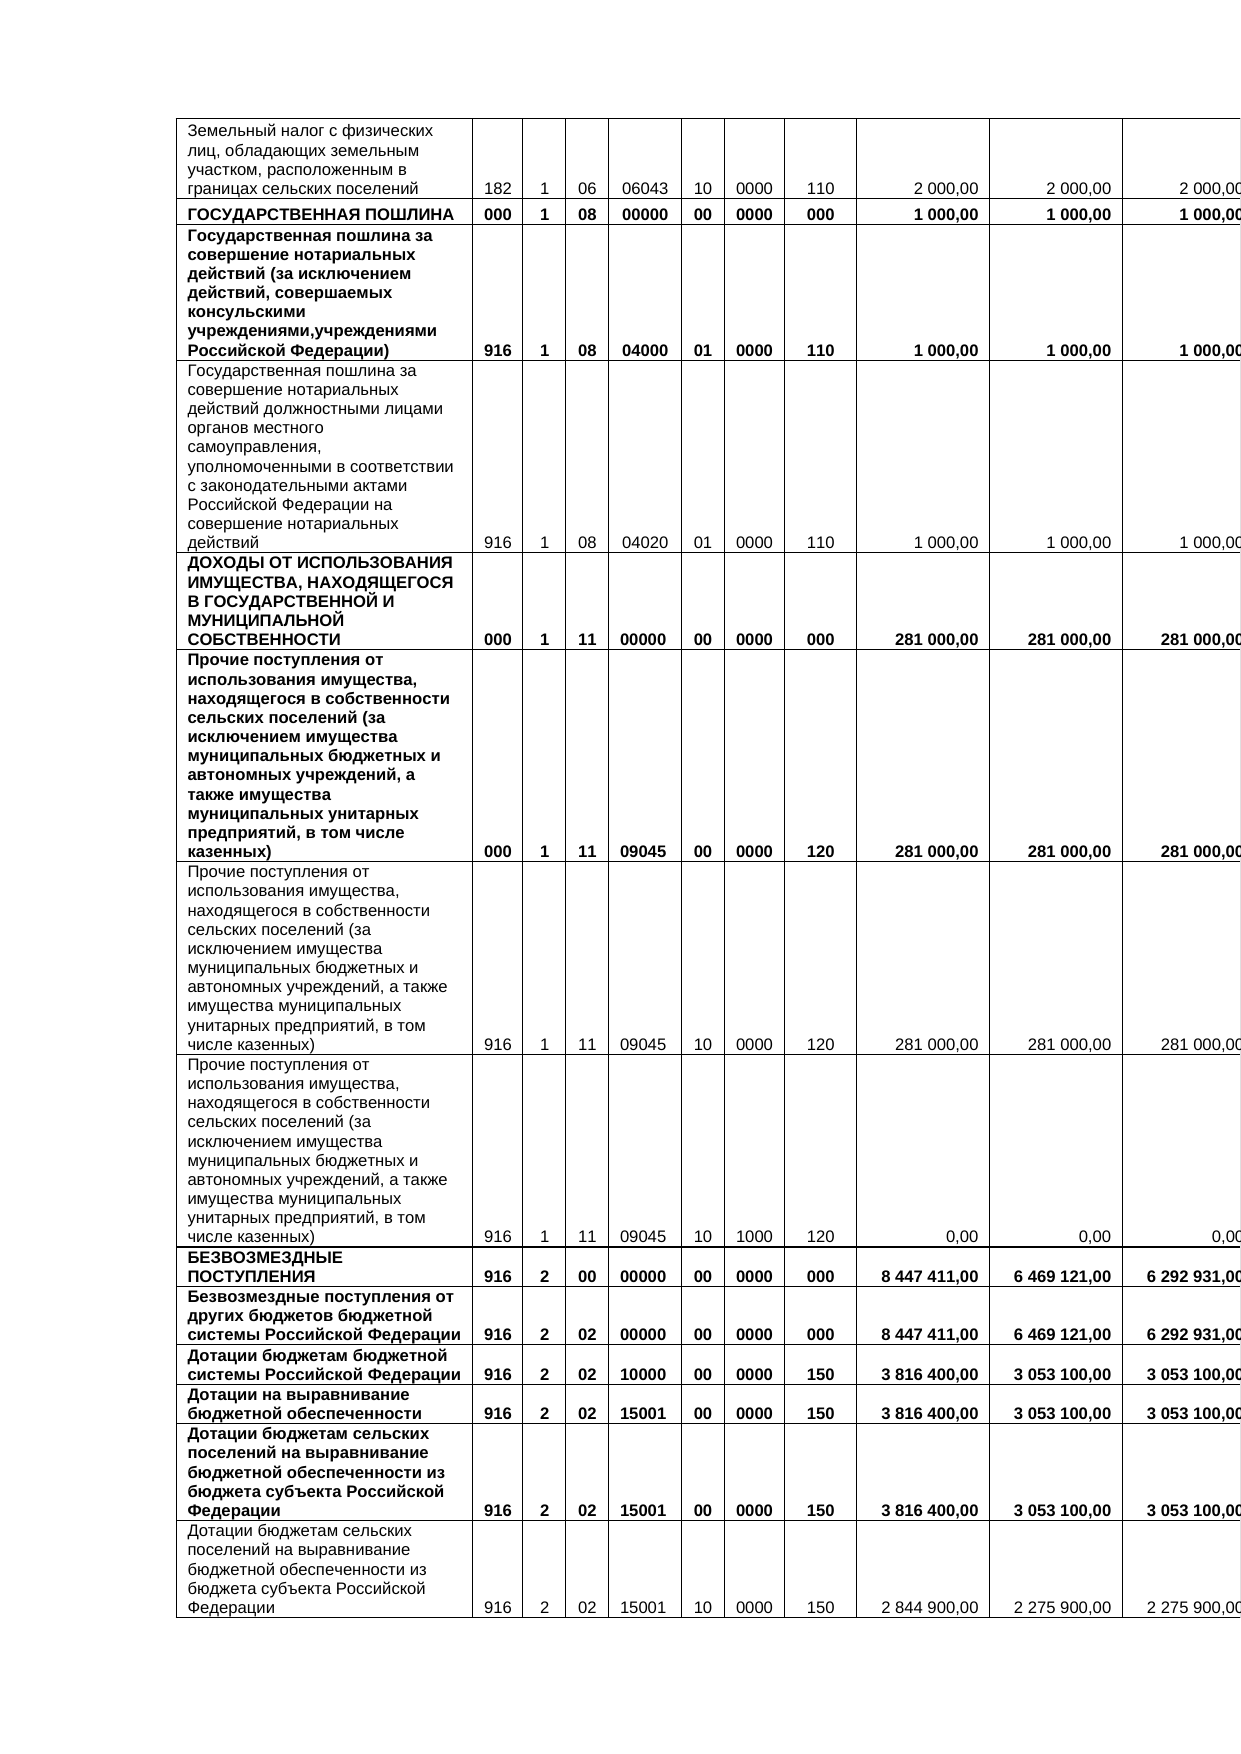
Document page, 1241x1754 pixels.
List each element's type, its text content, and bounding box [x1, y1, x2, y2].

table_cell Государственная пошлина за совершение нотариальных действий (за исключением действий, совершаемых консульскими учреждениями,учреждениями Российской Федерации) [177, 225, 472, 359]
table_cell 916 [473, 1287, 522, 1344]
table_cell 3 053 100,00 [1123, 1385, 1240, 1423]
table_cell 281 000,00 [1123, 553, 1240, 649]
table_cell 120 [785, 650, 856, 861]
table_cell 1000 [725, 1055, 784, 1246]
table_cell 281 000,00 [990, 553, 1122, 649]
table_cell 0000 [725, 1521, 784, 1617]
table_cell 3 816 400,00 [857, 1385, 989, 1423]
table_cell 000 [785, 553, 856, 649]
table_cell 6 292 931,00 [1123, 1287, 1240, 1344]
table_cell 1 000,00 [1123, 225, 1240, 359]
table_cell 1 000,00 [857, 225, 989, 359]
table_cell 06 [566, 119, 608, 198]
table_cell ДОХОДЫ ОТ ИСПОЛЬЗОВАНИЯ ИМУЩЕСТВА, НАХОДЯЩЕГОСЯ В ГОСУДАРСТВЕННОЙ И МУНИЦИПАЛЬНОЙ СОБСТВЕННОСТИ [177, 553, 472, 649]
table_cell 00 [682, 1248, 724, 1286]
table_cell 1 000,00 [990, 199, 1122, 224]
table_cell 281 000,00 [990, 862, 1122, 1054]
table_cell 02 [566, 1385, 608, 1423]
table_cell 1 000,00 [857, 199, 989, 224]
table_cell 08 [566, 199, 608, 224]
table_cell 00 [682, 650, 724, 861]
table_cell 10 [682, 1055, 724, 1246]
table_cell 1 [523, 199, 565, 224]
table_cell БЕЗВОЗМЕЗДНЫЕ ПОСТУПЛЕНИЯ [177, 1248, 472, 1286]
table_cell 150 [785, 1345, 856, 1384]
table_cell 000 [785, 199, 856, 224]
table_cell 01 [682, 225, 724, 359]
table_cell 281 000,00 [1123, 862, 1240, 1054]
table_cell 110 [785, 361, 856, 552]
table_cell 08 [566, 361, 608, 552]
table_cell 1 [523, 361, 565, 552]
table_cell 916 [473, 361, 522, 552]
table_cell 02 [566, 1521, 608, 1617]
table_cell 0000 [725, 119, 784, 198]
table_cell 09045 [609, 650, 681, 861]
table_cell 2 275 900,00 [990, 1521, 1122, 1617]
table_cell 00 [682, 553, 724, 649]
table_cell 02 [566, 1287, 608, 1344]
table_cell 916 [473, 1385, 522, 1423]
table_cell 916 [473, 1345, 522, 1384]
table_cell 3 053 100,00 [1123, 1424, 1240, 1520]
table_cell 2 [523, 1287, 565, 1344]
table_cell 3 053 100,00 [1123, 1345, 1240, 1384]
table_cell 8 447 411,00 [857, 1287, 989, 1344]
table_cell 281 000,00 [857, 862, 989, 1054]
table_cell 2 [523, 1345, 565, 1384]
table_cell 09045 [609, 1055, 681, 1246]
table_cell 1 000,00 [1123, 199, 1240, 224]
table_cell 281 000,00 [1123, 650, 1240, 861]
table_cell 0000 [725, 553, 784, 649]
table_cell 00 [682, 1424, 724, 1520]
table_cell 916 [473, 1521, 522, 1617]
table_cell 8 447 411,00 [857, 1248, 989, 1286]
table_cell Дотации на выравнивание бюджетной обеспеченности [177, 1385, 472, 1423]
table_cell Земельный налог с физических лиц, обладающих земельным участком, расположенным в границах сельских поселений [177, 119, 472, 198]
table_cell 0000 [725, 1385, 784, 1423]
table_cell 1 [523, 119, 565, 198]
table_cell 120 [785, 862, 856, 1054]
table_cell 02 [566, 1345, 608, 1384]
table_cell 1 [523, 225, 565, 359]
table_cell 00 [682, 1345, 724, 1384]
table_cell Дотации бюджетам сельских поселений на выравнивание бюджетной обеспеченности из бюджета субъекта Российской Федерации [177, 1424, 472, 1520]
table_cell 3 053 100,00 [990, 1424, 1122, 1520]
table_cell Прочие поступления от использования имущества, находящегося в собственности сельских поселений (за исключением имущества муниципальных бюджетных и автономных учреждений, а также имущества муниципальных унитарных предприятий, в том числе казенных) [177, 1055, 472, 1246]
table_cell 281 000,00 [857, 553, 989, 649]
table_cell 2 [523, 1521, 565, 1617]
table_cell 916 [473, 1248, 522, 1286]
table_cell 916 [473, 1424, 522, 1520]
table_cell 6 469 121,00 [990, 1287, 1122, 1344]
table_cell 0,00 [990, 1055, 1122, 1246]
table_cell 00 [682, 1385, 724, 1423]
table_cell 00000 [609, 1287, 681, 1344]
table_cell 150 [785, 1385, 856, 1423]
table_cell ГОСУДАРСТВЕННАЯ ПОШЛИНА [177, 199, 472, 224]
table_cell 3 053 100,00 [990, 1345, 1122, 1384]
table_cell 11 [566, 1055, 608, 1246]
table_cell 0000 [725, 199, 784, 224]
table_cell 000 [473, 650, 522, 861]
table_cell 1 000,00 [1123, 361, 1240, 552]
table_cell 01 [682, 361, 724, 552]
table_cell 09045 [609, 862, 681, 1054]
table_cell 0000 [725, 1248, 784, 1286]
table_cell 150 [785, 1521, 856, 1617]
table_cell 1 [523, 1055, 565, 1246]
table_cell 2 844 900,00 [857, 1521, 989, 1617]
table_cell 2 000,00 [1123, 119, 1240, 198]
table_cell 2 000,00 [990, 119, 1122, 198]
table_cell 000 [785, 1287, 856, 1344]
table_cell 04020 [609, 361, 681, 552]
table_cell 10 [682, 119, 724, 198]
table_cell Безвозмездные поступления от других бюджетов бюджетной системы Российской Федерации [177, 1287, 472, 1344]
table_cell Дотации бюджетам сельских поселений на выравнивание бюджетной обеспеченности из бюджета субъекта Российской Федерации [177, 1521, 472, 1617]
table_cell 1 [523, 650, 565, 861]
table_cell 6 469 121,00 [990, 1248, 1122, 1286]
table_cell 06043 [609, 119, 681, 198]
table_cell 11 [566, 553, 608, 649]
table_cell 110 [785, 119, 856, 198]
table_cell 3 816 400,00 [857, 1345, 989, 1384]
table_cell 916 [473, 862, 522, 1054]
table_cell 08 [566, 225, 608, 359]
table_cell 04000 [609, 225, 681, 359]
table_cell 0000 [725, 361, 784, 552]
table_cell 11 [566, 862, 608, 1054]
table_cell 00000 [609, 1248, 681, 1286]
table_cell 2 000,00 [857, 119, 989, 198]
table_cell 2 [523, 1248, 565, 1286]
table_cell 10 [682, 862, 724, 1054]
table_cell 00000 [609, 199, 681, 224]
table_cell 2 [523, 1385, 565, 1423]
table_cell Государственная пошлина за совершение нотариальных действий должностными лицами органов местного самоуправления, уполномоченными в соответствии с законодательными актами Российской Федерации на совершение нотариальных действий [177, 361, 472, 552]
table_cell 0000 [725, 1345, 784, 1384]
table_cell 10000 [609, 1345, 681, 1384]
table_cell 00 [566, 1248, 608, 1286]
table_cell 120 [785, 1055, 856, 1246]
table_cell 0,00 [857, 1055, 989, 1246]
table_cell 110 [785, 225, 856, 359]
table_cell 10 [682, 1521, 724, 1617]
table_cell 0,00 [1123, 1055, 1240, 1246]
table_cell 0000 [725, 1287, 784, 1344]
table_cell 916 [473, 225, 522, 359]
table_cell 182 [473, 119, 522, 198]
table_cell 00 [682, 1287, 724, 1344]
table_cell 3 053 100,00 [990, 1385, 1122, 1423]
table_cell 15001 [609, 1385, 681, 1423]
table_cell 1 [523, 862, 565, 1054]
table_cell 02 [566, 1424, 608, 1520]
table_cell 0000 [725, 650, 784, 861]
table_cell 0000 [725, 862, 784, 1054]
table_cell 3 816 400,00 [857, 1424, 989, 1520]
table_cell 00 [682, 199, 724, 224]
table_cell 1 000,00 [990, 225, 1122, 359]
table_cell 11 [566, 650, 608, 861]
table_cell 15001 [609, 1424, 681, 1520]
table_cell 1 000,00 [857, 361, 989, 552]
table_cell 1 000,00 [990, 361, 1122, 552]
table_cell 000 [473, 199, 522, 224]
table_cell Прочие поступления от использования имущества, находящегося в собственности сельских поселений (за исключением имущества муниципальных бюджетных и автономных учреждений, а также имущества муниципальных унитарных предприятий, в том числе казенных) [177, 650, 472, 861]
table_cell 2 275 900,00 [1123, 1521, 1240, 1617]
table_cell Прочие поступления от использования имущества, находящегося в собственности сельских поселений (за исключением имущества муниципальных бюджетных и автономных учреждений, а также имущества муниципальных унитарных предприятий, в том числе казенных) [177, 862, 472, 1054]
table_cell 281 000,00 [990, 650, 1122, 861]
table_cell 000 [785, 1248, 856, 1286]
table_cell 2 [523, 1424, 565, 1520]
table_cell 1 [523, 553, 565, 649]
table_cell 15001 [609, 1521, 681, 1617]
table_cell 0000 [725, 225, 784, 359]
table_cell 6 292 931,00 [1123, 1248, 1240, 1286]
table_cell 281 000,00 [857, 650, 989, 861]
table_cell 150 [785, 1424, 856, 1520]
table_cell 916 [473, 1055, 522, 1246]
table_cell 000 [473, 553, 522, 649]
table_cell Дотации бюджетам бюджетной системы Российской Федерации [177, 1345, 472, 1384]
table_cell 0000 [725, 1424, 784, 1520]
table_cell 00000 [609, 553, 681, 649]
